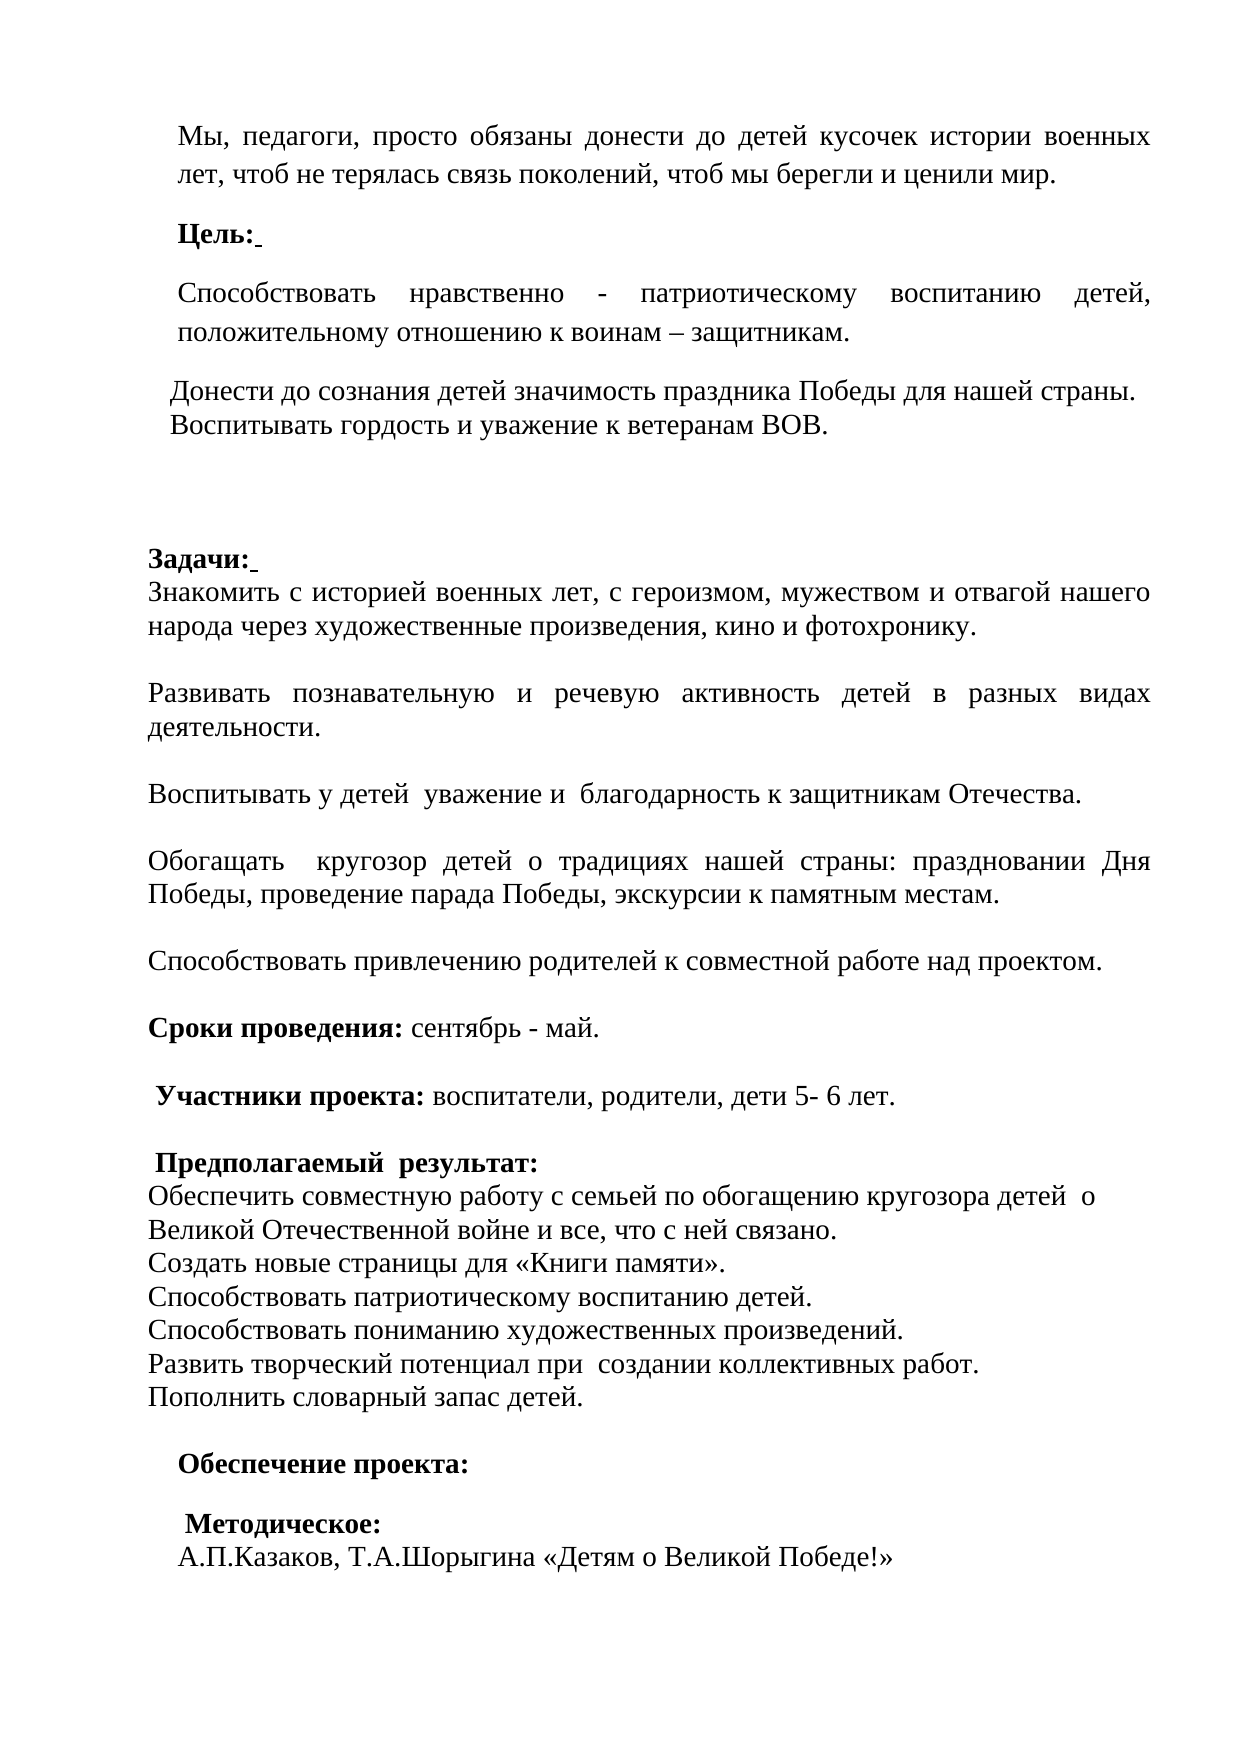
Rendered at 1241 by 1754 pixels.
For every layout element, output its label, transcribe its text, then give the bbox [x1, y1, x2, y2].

text Способствовать привлечению родителей к совместной работе над проектом. [148, 943, 1152, 977]
text Обеспечить совместную работу с семьей по обогащению кругозора детей о Великой Отечественной войне и все, что с ней связано. [148, 1178, 1152, 1245]
text Участники проекта: воспитатели, родители, дети 5- 6 лет. [148, 1078, 1152, 1111]
text Способствовать патриотическому воспитанию детей. [148, 1279, 1152, 1312]
text Донести до сознания детей значимость праздника Победы для нашей страны. [148, 373, 1152, 407]
text Создать новые страницы для «Книги памяти». [148, 1245, 1152, 1279]
text Воспитывать гордость и уважение к ветеранам ВОВ. [148, 407, 1152, 440]
text Задачи: [148, 541, 1152, 574]
text Цель: [177, 216, 1152, 249]
text Пополнить словарный запас детей. [148, 1379, 1152, 1413]
text Сроки проведения: сентябрь - май. [148, 1011, 1152, 1044]
text Развивать познавательную и речевую активность детей в разных видах деятельности. [148, 675, 1152, 742]
text Воспитывать у детей уважение и благодарность к защитникам Отечества. [148, 776, 1152, 809]
text Обогащать кругозор детей о традициях нашей страны: праздновании Дня Победы, проведение парада Победы, экскурсии к памятным местам. [148, 843, 1152, 910]
text Обеспечение проекта: [177, 1447, 1152, 1480]
text Способствовать пониманию художественных произведений. [148, 1312, 1152, 1346]
text Способствовать нравственно - патриотическому воспитанию детей, положительному отношению к воинам – защитникам. [177, 275, 1152, 347]
text А.П.Казаков, Т.А.Шорыгина «Детям о Великой Победе!» [177, 1539, 1152, 1573]
text Предполагаемый результат: [148, 1145, 1152, 1178]
text Методическое: [177, 1506, 1152, 1539]
text Мы, педагоги, просто обязаны донести до детей кусочек истории военных лет, чтоб не терялась связь поколений, чтоб мы берегли и ценили мир. [177, 118, 1152, 190]
text Знакомить с историей военных лет, с героизмом, мужеством и отвагой нашего народа через художественные произведения, кино и фотохронику. [148, 574, 1152, 642]
text Развить творческий потенциал при создании коллективных работ. [148, 1346, 1152, 1379]
